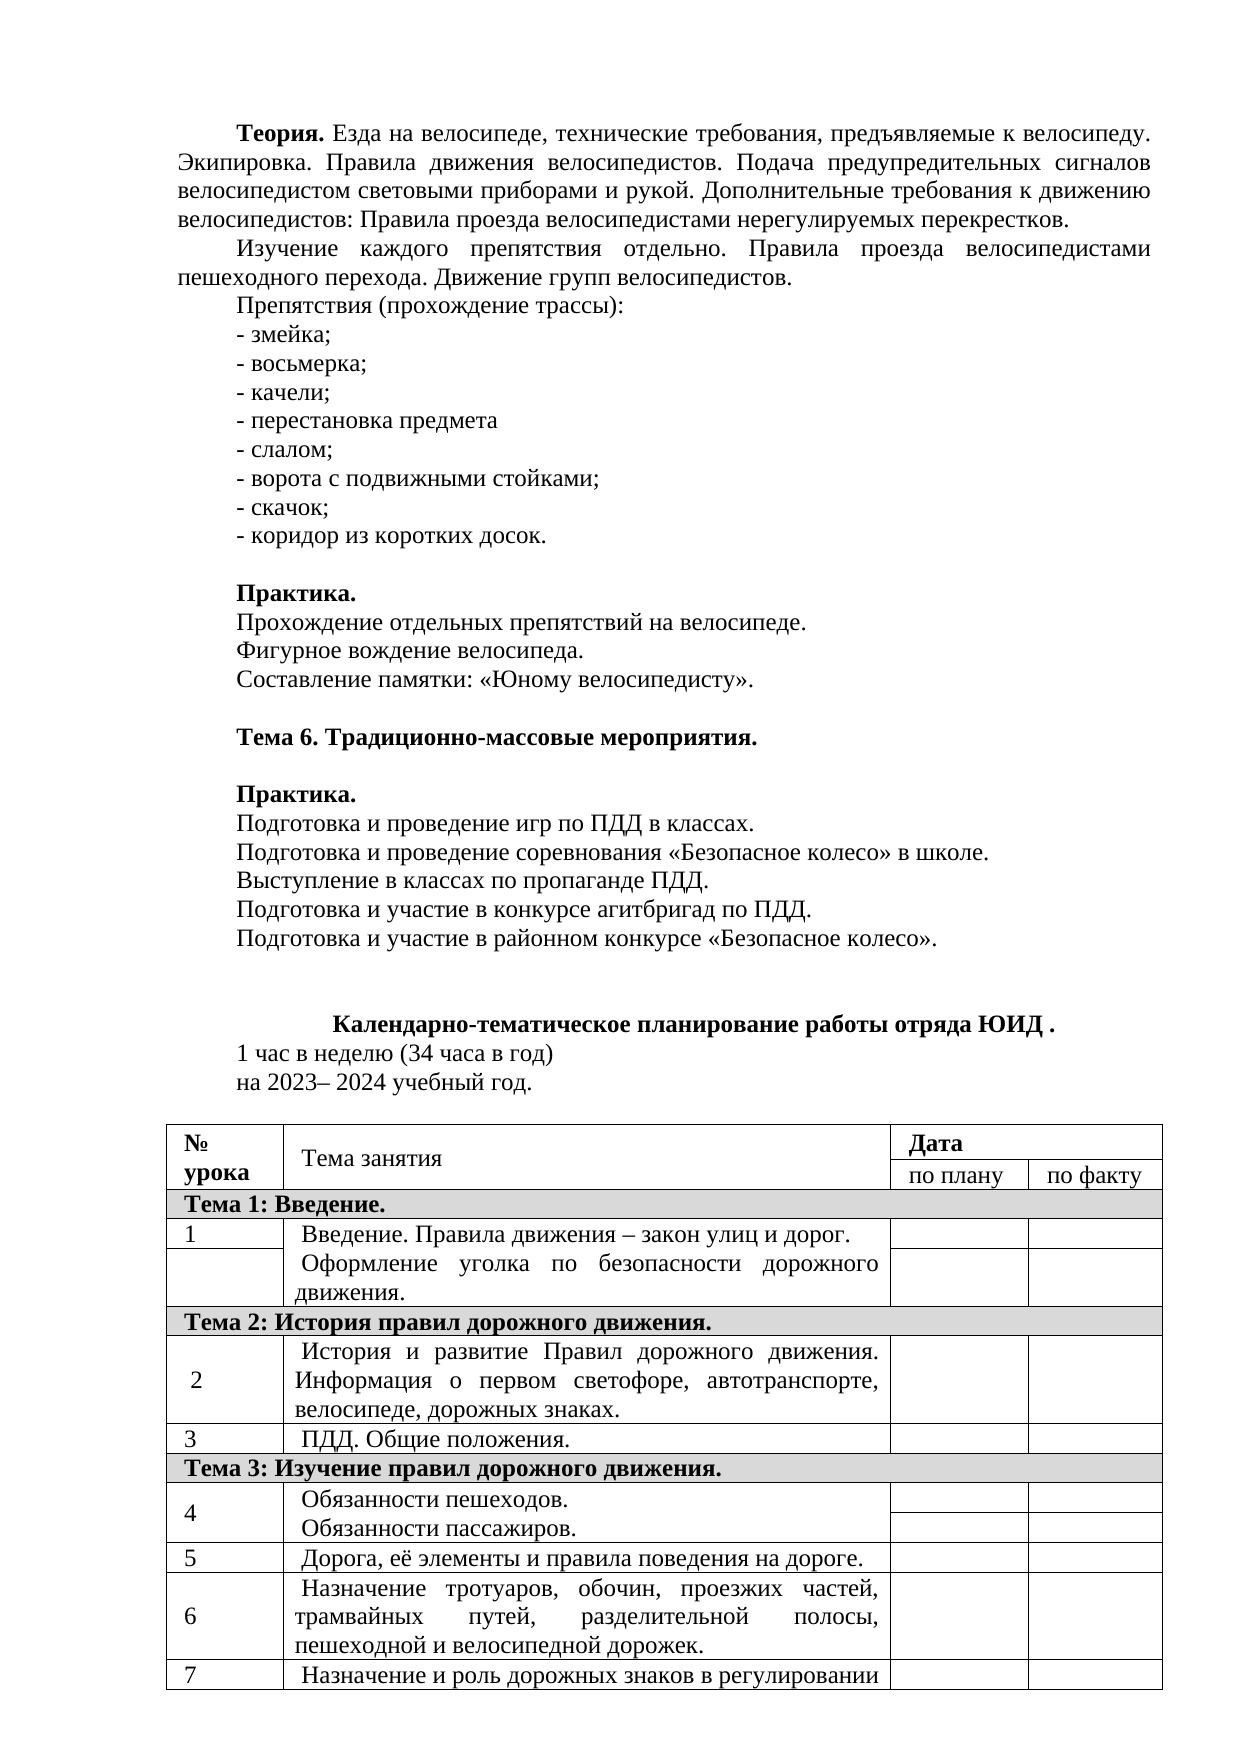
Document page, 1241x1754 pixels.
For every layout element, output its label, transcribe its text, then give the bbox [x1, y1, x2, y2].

table_header Тема занятия [284, 1125, 890, 1188]
text на 2023– 2024 учебный год. [177, 1067, 1152, 1096]
table_cell [1029, 1424, 1162, 1452]
text - качели; [177, 377, 1152, 406]
table_cell [167, 1249, 283, 1306]
table_cell [891, 1513, 1028, 1542]
table_cell [1029, 1336, 1162, 1423]
table_cell Тема 2: История правил дорожного движения. [167, 1307, 1162, 1335]
table_cell по плану [891, 1160, 1028, 1188]
table_cell [1029, 1660, 1162, 1689]
table_cell Назначение тротуаров, обочин, проезжих частей, трамвайных путей, разделительной полосы, пешеходной и велосипедной дорожек. [284, 1573, 890, 1659]
table_cell [891, 1573, 1028, 1659]
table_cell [284, 1660, 890, 1689]
text Практика. [177, 578, 1152, 607]
text Подготовка и проведение игр по ПДД в классах. [177, 808, 1152, 837]
text - коридор из коротких досок. [177, 521, 1152, 549]
table_cell ПДД. Общие положения. [284, 1424, 890, 1452]
table_cell [891, 1424, 1028, 1452]
table_cell Дорога, её элементы и правила поведения на дороге. [284, 1543, 890, 1572]
table_cell [1029, 1249, 1162, 1306]
table_cell Тема 1: Введение. [167, 1190, 1162, 1218]
text Фигурное вождение велосипеда. [177, 636, 1152, 664]
text Прохождение отдельных препятствий на велосипеде. [177, 607, 1152, 636]
table_cell Обязанности пешеходов. Обязанности пассажиров. [284, 1483, 890, 1542]
table_cell Введение. Правила движения – закон улиц и дорог. Оформление уголка по безопасности дорожного движения. [284, 1219, 890, 1306]
text - перестановка предмета [177, 406, 1152, 434]
table_cell [1029, 1513, 1162, 1542]
table_cell [1029, 1219, 1162, 1248]
table_cell [1029, 1543, 1162, 1572]
text - скачок; [177, 492, 1152, 521]
table_cell по факту [1029, 1160, 1162, 1188]
table_cell [891, 1483, 1028, 1512]
table_cell 1 [167, 1219, 283, 1248]
text Препятствия (прохождение трассы): [177, 291, 1152, 319]
text Практика. [177, 779, 1152, 808]
table_cell [891, 1219, 1028, 1248]
table_cell 7 [167, 1660, 283, 1689]
text Теория. Езда на велосипеде, технические требования, предъявляемые к велосипеду. Экипировка. Правила движения велосипедистов. Подача предупредительных сигналов велосипедистом световыми приборами и рукой. Дополнительные требования к движению велосипедистов: Правила проезда велосипедистами нерегулируемых перекрестков. [177, 118, 1152, 233]
text 1 час в неделю (34 часа в год) [177, 1038, 1152, 1067]
table_cell 2 [167, 1336, 283, 1423]
text - восьмерка; [177, 348, 1152, 377]
text Календарно-тематическое планирование работы отряда ЮИД . [177, 1009, 1152, 1038]
table_cell [1029, 1573, 1162, 1659]
text - ворота с подвижными стойками; [177, 463, 1152, 492]
table_cell [891, 1336, 1028, 1423]
table_cell 4 [167, 1483, 283, 1542]
table_header Дата [891, 1125, 1162, 1159]
table_cell [1029, 1483, 1162, 1512]
table_cell [891, 1660, 1028, 1689]
text Подготовка и участие в районном конкурсе «Безопасное колесо». [177, 923, 1152, 952]
table_cell 6 [167, 1573, 283, 1659]
table_cell [891, 1543, 1028, 1572]
text Выступление в классах по пропаганде ПДД. [177, 866, 1152, 894]
table_cell 3 [167, 1424, 283, 1452]
text - слалом; [177, 434, 1152, 463]
table_header № урока [167, 1125, 283, 1188]
table_cell История и развитие Правил дорожного движения. Информация о первом светофоре, автотранспорте, велосипеде, дорожных знаках. [284, 1336, 890, 1423]
table_cell 5 [167, 1543, 283, 1572]
text Тема 6. Традиционно-массовые мероприятия. [177, 722, 1152, 751]
text Подготовка и проведение соревнования «Безопасное колесо» в школе. [177, 837, 1152, 866]
text - змейка; [177, 319, 1152, 348]
text Составление памятки: «Юному велосипедисту». [177, 664, 1152, 693]
text Подготовка и участие в конкурсе агитбригад по ПДД. [177, 894, 1152, 923]
table_cell Тема 3: Изучение правил дорожного движения. [167, 1454, 1162, 1482]
table_cell [891, 1249, 1028, 1306]
text Изучение каждого препятствия отдельно. Правила проезда велосипедистами пешеходного перехода. Движение групп велосипедистов. [177, 233, 1152, 291]
